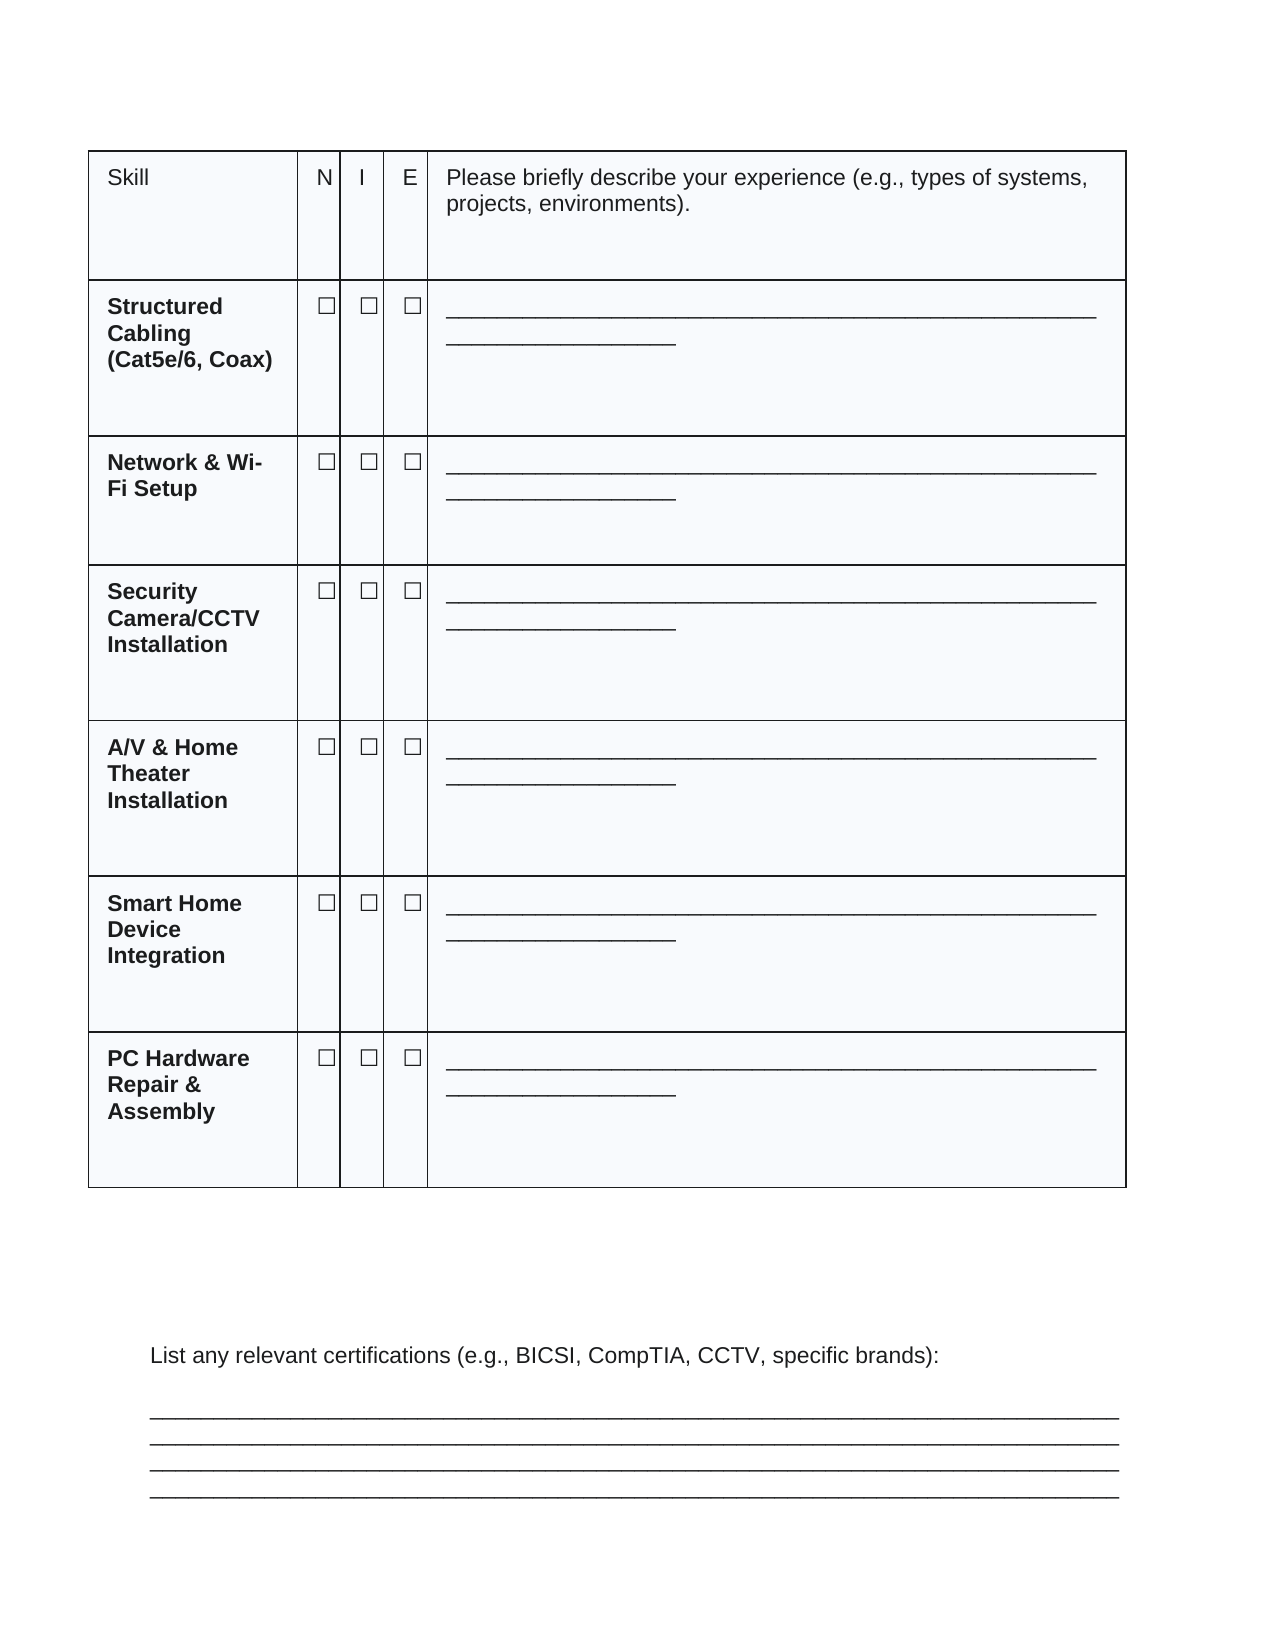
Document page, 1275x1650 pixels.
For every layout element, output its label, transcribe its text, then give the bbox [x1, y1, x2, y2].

table_cell ☐ [298, 281, 339, 435]
table_cell Structured Cabling (Cat5e/6, Coax) [89, 281, 297, 435]
text List any relevant certifications (e.g., BICSI, CompTIA, CCTV, specific brands): [150, 1342, 1125, 1369]
table_header N [298, 152, 339, 279]
table_cell PC Hardware Repair & Assembly [89, 1033, 297, 1187]
table_cell ☐ [384, 566, 427, 720]
table_cell ☐ [384, 721, 427, 875]
table_header Skill [89, 152, 297, 279]
table_cell _____________________________________________________________________ [428, 877, 1125, 1031]
table_cell ☐ [341, 877, 383, 1031]
table_cell _____________________________________________________________________ [428, 1033, 1125, 1187]
table_cell _____________________________________________________________________ [428, 281, 1125, 435]
table_cell ☐ [384, 437, 427, 564]
table_cell ☐ [298, 437, 339, 564]
table_cell ☐ [298, 877, 339, 1031]
table_cell ☐ [298, 721, 339, 875]
table_cell ☐ [341, 281, 383, 435]
table_cell _____________________________________________________________________ [428, 566, 1125, 720]
table_header I [341, 152, 383, 279]
table_cell ☐ [341, 1033, 383, 1187]
table_cell Security Camera/CCTV Installation [89, 566, 297, 720]
table_cell Network & Wi-Fi Setup [89, 437, 297, 564]
table_header Please briefly describe your experience (e.g., types of systems, projects, environments). [428, 152, 1125, 279]
table_cell Smart Home Device Integration [89, 877, 297, 1031]
table_cell ☐ [298, 1033, 339, 1187]
table_header E [384, 152, 427, 279]
table_cell ☐ [341, 437, 383, 564]
table_cell A/V & Home Theater Installation [89, 721, 297, 875]
table_cell ☐ [298, 566, 339, 720]
text ________________________________________________________________________________________________________________________________________________________________________________________________________________________________________________________________________________________________________________ [150, 1394, 1125, 1499]
table_cell ☐ [384, 877, 427, 1031]
table_cell ☐ [341, 566, 383, 720]
table_cell ☐ [384, 281, 427, 435]
table_cell ☐ [384, 1033, 427, 1187]
table_cell _____________________________________________________________________ [428, 721, 1125, 875]
table_cell _____________________________________________________________________ [428, 437, 1125, 564]
table_cell ☐ [341, 721, 383, 875]
